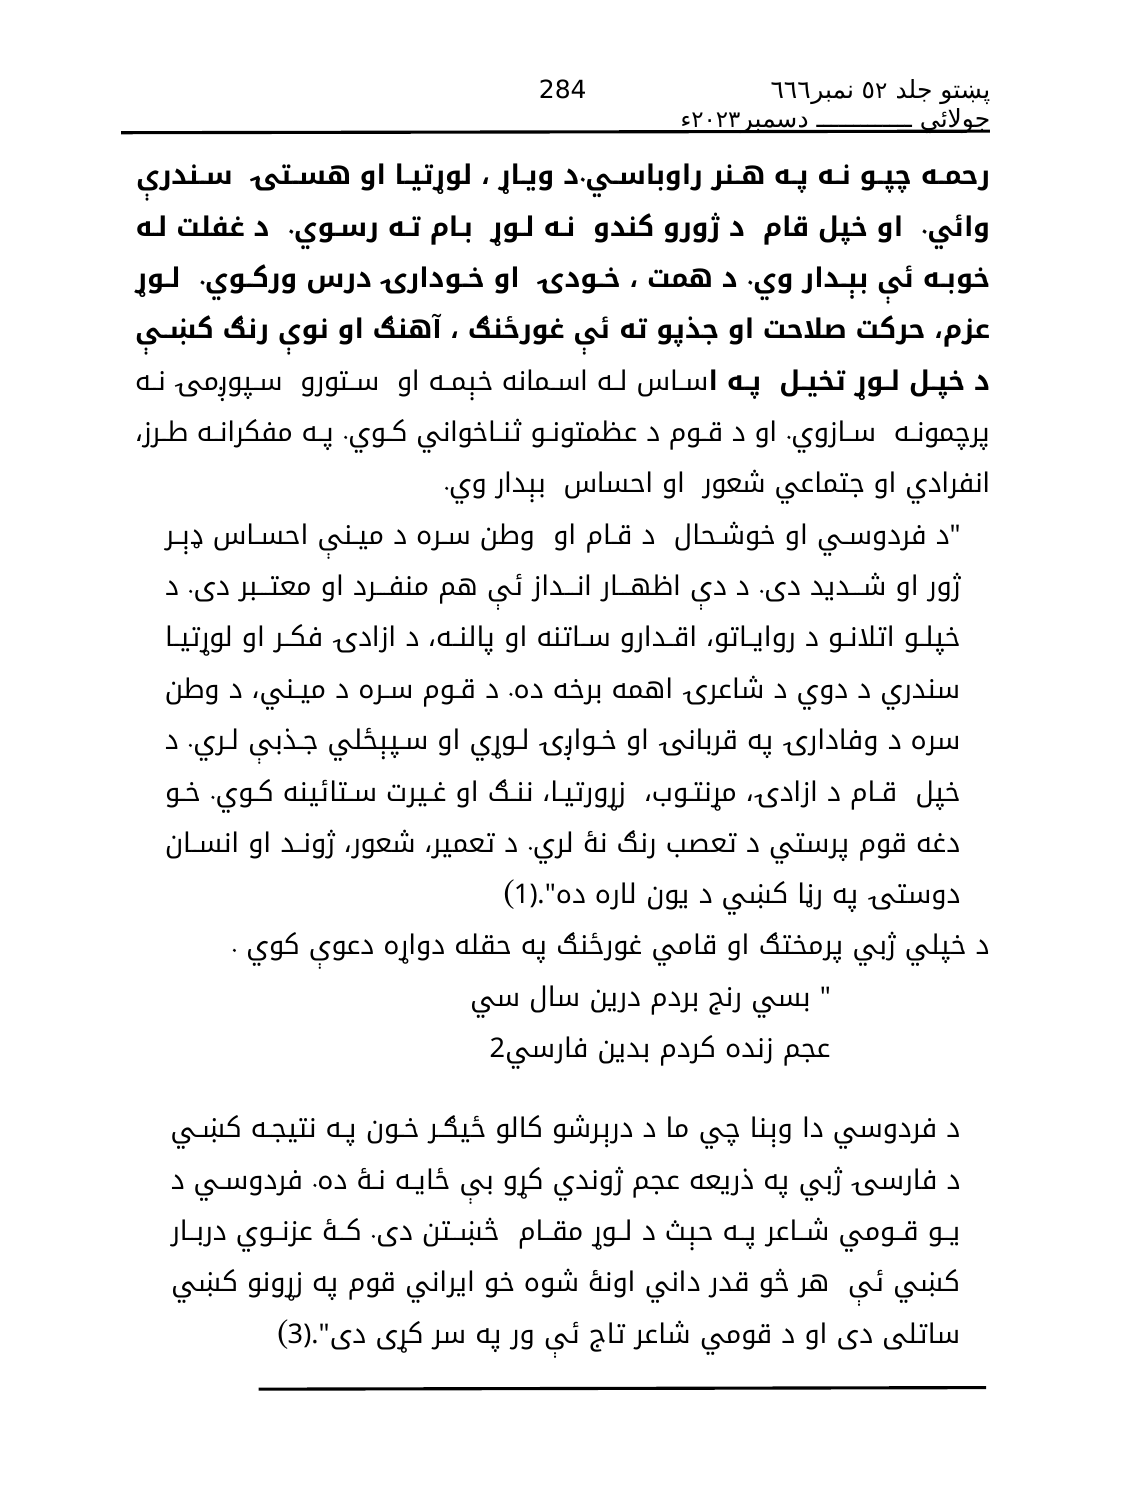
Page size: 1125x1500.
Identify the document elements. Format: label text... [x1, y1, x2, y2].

text " بسي رنج بردم درين سال سي عجم زنده کردم بدين فارسي2 [332, 972, 831, 1103]
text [135, 150, 990, 509]
text د خپلي ژبي پرمختګ او قامي غورځنګ په حقله دواړه دعوې کوي . [135, 920, 990, 972]
text "د فردوسي او خوشحال د قام او وطن سره د مينې احساس ډېر ژور او شديد دی. د دې اظهار انداز ئې هم منفرد او معتبر دی. د خپلو اتلانو د رواياتو، اقدارو ساتنه او پالنه، د ازادۍ فکر او لوړتيا سندري د دوي د شاعرۍ اهمه برخه ده. د قوم سره د ميني، د وطن سره د وفادارۍ په قربانۍ او خواږۍ لوړي او سپېځلي جذبې لري. د خپل قام د ازادۍ، مړنتوب، زړورتيا، ننګ او غيرت ستائينه کوي. خو دغه قوم پرستي د تعصب رنګ نۀ لري. د تعمير، شعور، ژوند او انسان دوستۍ په رڼا کښي د يون لاره ده".(1) [164, 509, 960, 920]
text د فردوسي دا وېنا چي ما د درېرشو کالو ځيګر خون په نتيجه کښي د فارسۍ ژبي په ذريعه عجم ژوندي کړو بې ځايه نۀ ده. فردوسي د يو قومي شاعر په حېث د لوړ مقام څښتن دی. کۀ عزنوي دربار کښي ئې هر څو قدر داني اونۀ شوه خو ايراني قوم په زړونو کښي ساتلی دی او د قومي شاعر تاج ئې ور په سر کړی دی".(3) [170, 1103, 960, 1360]
